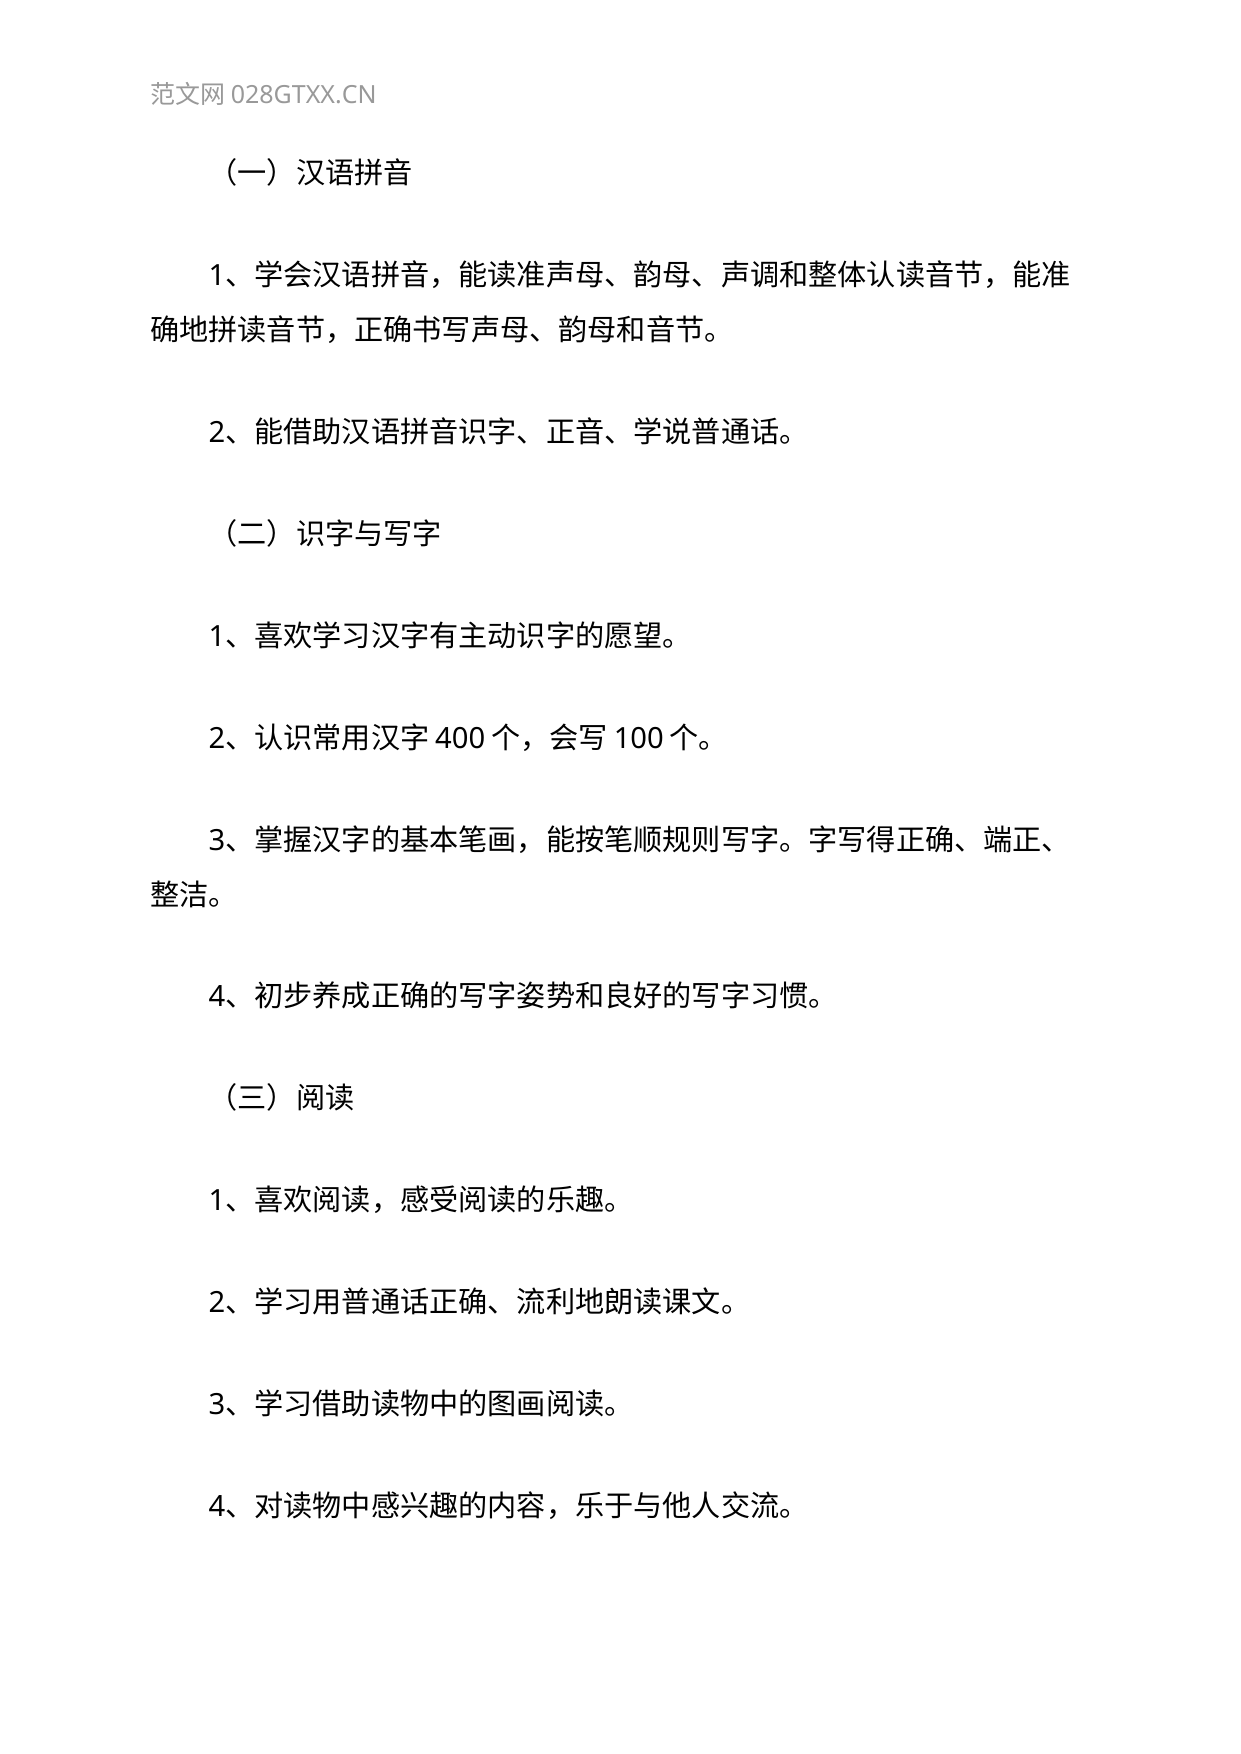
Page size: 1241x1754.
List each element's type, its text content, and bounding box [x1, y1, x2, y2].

text 3、学习借助读物中的图画阅读。 [150, 1381, 1090, 1423]
text 1、学会汉语拼音，能读准声母、韵母、声调和整体认读音节，能准确地拼读音节，正确书写声母、韵母和音节。 [150, 252, 1090, 349]
text 3、掌握汉字的基本笔画，能按笔顺规则写字。字写得正确、端正、整洁。 [150, 816, 1090, 913]
text 1、喜欢阅读，感受阅读的乐趣。 [150, 1177, 1090, 1219]
text （二）识字与写字 [150, 511, 1090, 553]
text （三）阅读 [150, 1075, 1090, 1117]
text 2、学习用普通话正确、流利地朗读课文。 [150, 1279, 1090, 1321]
text 2、认识常用汉字400个，会写100个。 [150, 714, 1090, 757]
text 4、对读物中感兴趣的内容，乐于与他人交流。 [150, 1483, 1090, 1525]
text 2、能借助汉语拼音识字、正音、学说普通话。 [150, 408, 1090, 451]
text 4、初步养成正确的写字姿势和良好的写字习惯。 [150, 973, 1090, 1015]
text 1、喜欢学习汉字有主动识字的愿望。 [150, 612, 1090, 655]
text （一）汉语拼音 [150, 150, 1090, 192]
